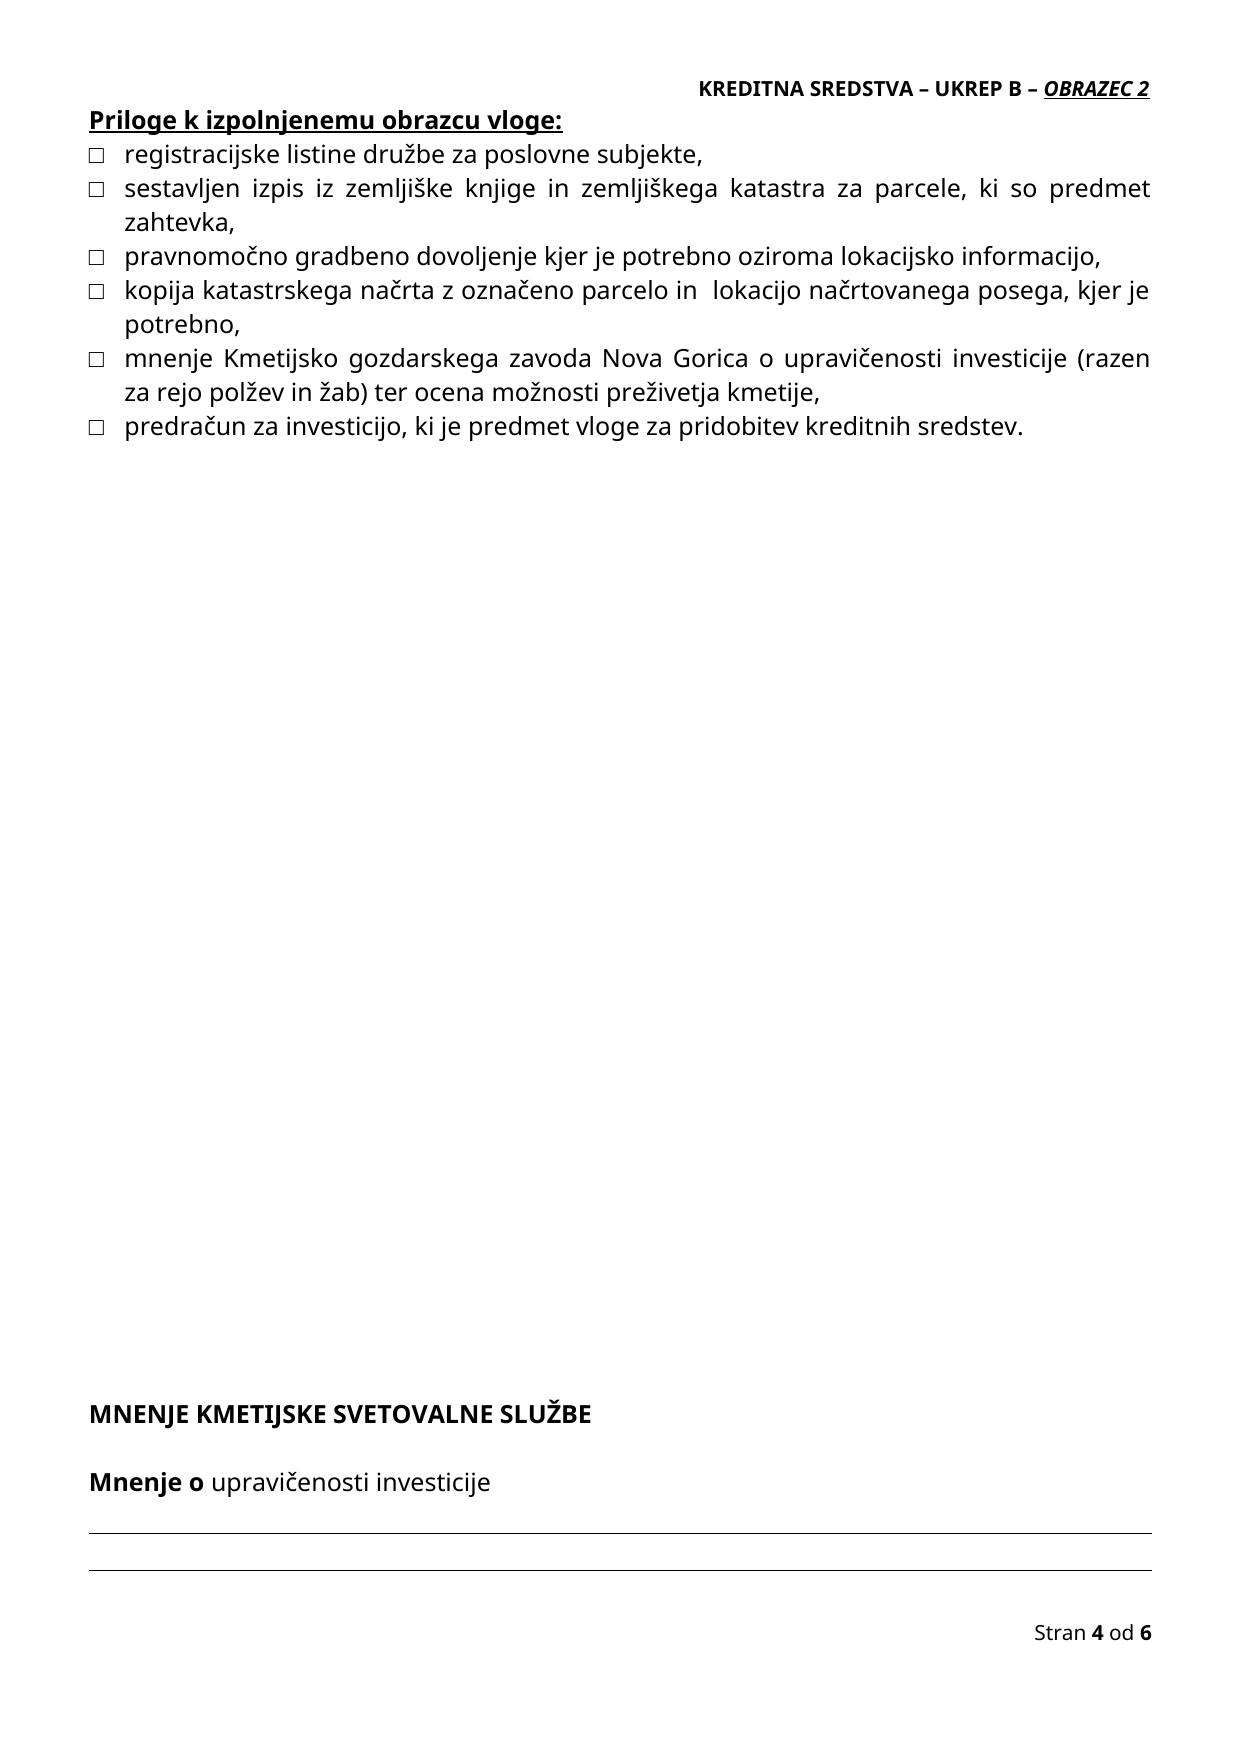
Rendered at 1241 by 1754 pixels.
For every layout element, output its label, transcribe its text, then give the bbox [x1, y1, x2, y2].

text Mnenje o upravičenosti investicije [89, 1465, 1152, 1499]
list kopija katastrskega načrta z označeno parcelo in lokacijo načrtovanega posega, kjer je potrebno, [89, 273, 1152, 341]
text MNENJE KMETIJSKE SVETOVALNE SLUŽBE [89, 1397, 1152, 1431]
list predračun za investicijo, ki je predmet vloge za pridobitev kreditnih sredstev. [89, 409, 1152, 443]
list registracijske listine družbe za poslovne subjekte, [89, 136, 1152, 170]
list mnenje Kmetijsko gozdarskega zavoda Nova Gorica o upravičenosti investicije (razen za rejo polžev in žab) ter ocena možnosti preživetja kmetije, [89, 341, 1152, 409]
text Priloge k izpolnjenemu obrazcu vloge: [89, 102, 1152, 136]
list pravnomočno gradbeno dovoljenje kjer je potrebno oziroma lokacijsko informacijo, [89, 238, 1152, 273]
list sestavljen izpis iz zemljiške knjige in zemljiškega katastra za parcele, ki so predmet zahtevka, [89, 170, 1152, 238]
